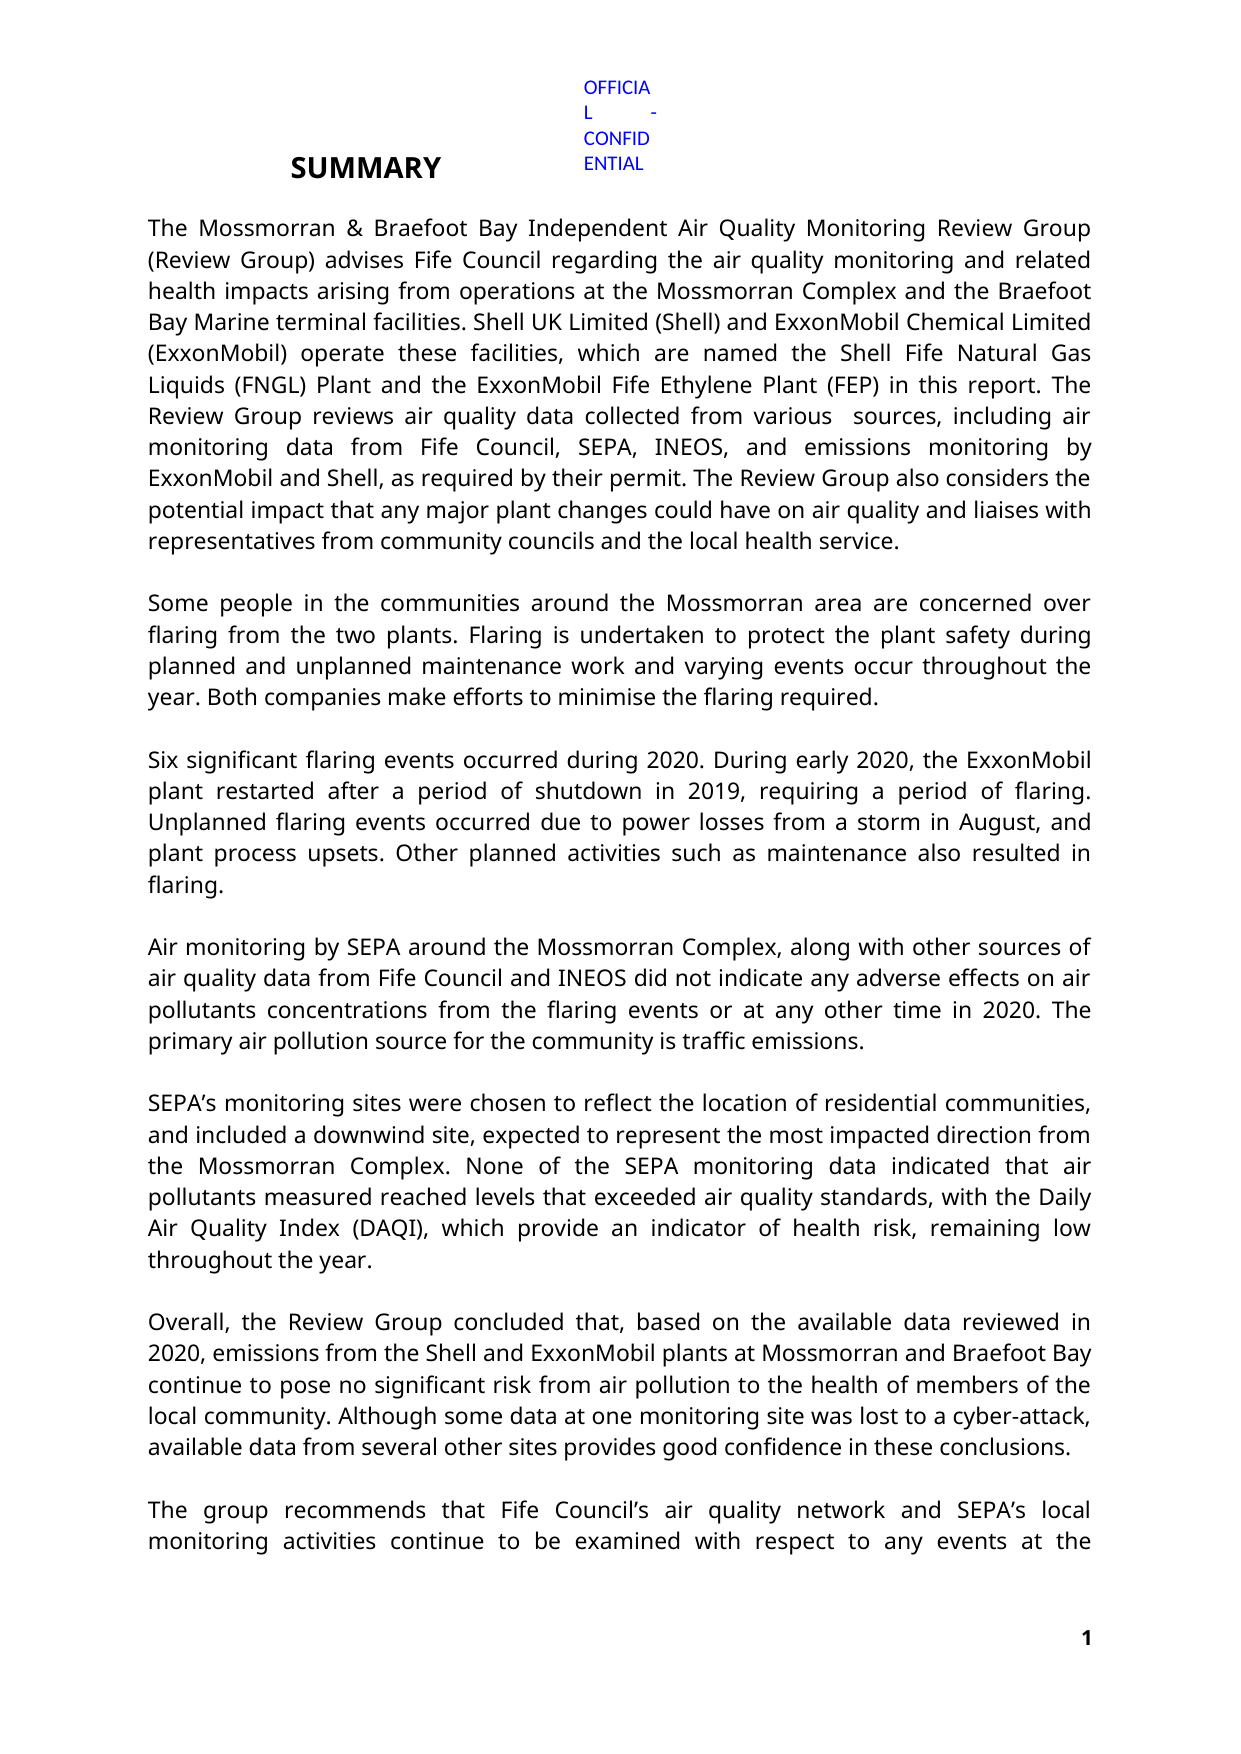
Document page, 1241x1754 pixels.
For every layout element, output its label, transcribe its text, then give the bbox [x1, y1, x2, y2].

text Some people in the communities around the Mossmorran area are concerned over flaring from the two plants. Flaring is undertaken to protect the plant safety during planned and unplanned maintenance work and varying events occur throughout the year. Both companies make efforts to minimise the flaring required. [148, 587, 1092, 712]
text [148, 1494, 1092, 1556]
text Six significant flaring events occurred during 2020. During early 2020, the ExxonMobil plant restarted after a period of shutdown in 2019, requiring a period of flaring. Unplanned flaring events occurred due to power losses from a storm in August, and plant process upsets. Other planned activities such as maintenance also resulted in flaring. [148, 744, 1092, 900]
text Air monitoring by SEPA around the Mossmorran Complex, along with other sources of air quality data from Fife Council and INEOS did not indicate any adverse effects on air pollutants concentrations from the flaring events or at any other time in 2020. The primary air pollution source for the community is traffic emissions. [148, 931, 1092, 1056]
text The Mossmorran & Braefoot Bay Independent Air Quality Monitoring Review Group (Review Group) advises Fife Council regarding the air quality monitoring and related health impacts arising from operations at the Mossmorran Complex and the Braefoot Bay Marine terminal facilities. Shell UK Limited (Shell) and ExxonMobil Chemical Limited (ExxonMobil) operate these facilities, which are named the Shell Fife Natural Gas Liquids (FNGL) Plant and the ExxonMobil Fife Ethylene Plant (FEP) in this report. The Review Group reviews air quality data collected from various sources, including air monitoring data from Fife Council, SEPA, INEOS, and emissions monitoring by ExxonMobil and Shell, as required by their permit. The Review Group also considers the potential impact that any major plant changes could have on air quality and liaises with representatives from community councils and the local health service. [148, 212, 1092, 556]
subtitle summary [148, 148, 1092, 187]
text SEPA’s monitoring sites were chosen to reflect the location of residential communities, and included a downwind site, expected to represent the most impacted direction from the Mossmorran Complex. None of the SEPA monitoring data indicated that air pollutants measured reached levels that exceeded air quality standards, with the Daily Air Quality Index (DAQI), which provide an indicator of health risk, remaining low throughout the year. [148, 1087, 1092, 1275]
text Overall, the Review Group concluded that, based on the available data reviewed in 2020, emissions from the Shell and ExxonMobil plants at Mossmorran and Braefoot Bay continue to pose no significant risk from air pollution to the health of members of the local community. Although some data at one monitoring site was lost to a cyber-attack, available data from several other sites provides good confidence in these conclusions. [148, 1306, 1092, 1462]
